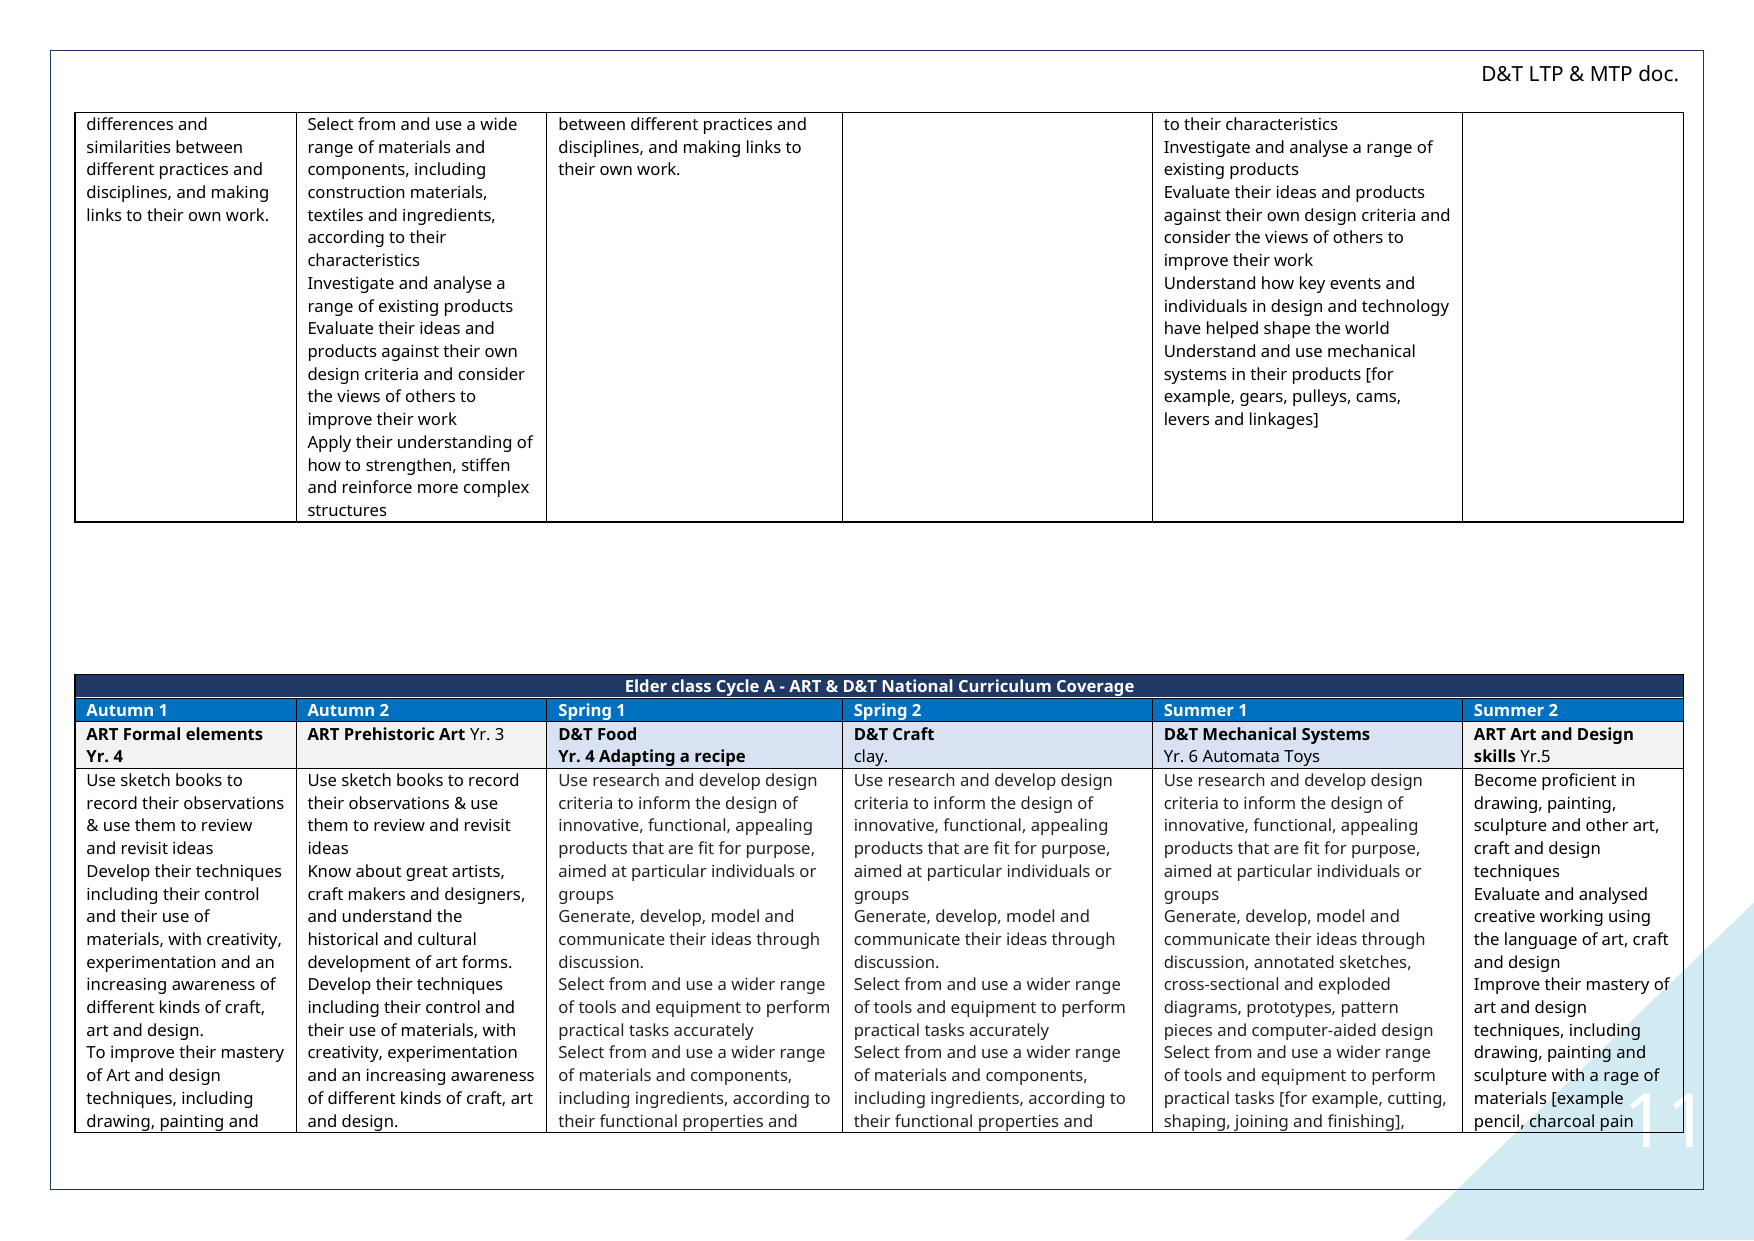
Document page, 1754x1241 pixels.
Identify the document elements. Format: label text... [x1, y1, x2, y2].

table_cell ART Formal elements Yr. 4 [76, 722, 296, 768]
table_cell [297, 769, 546, 1132]
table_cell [1153, 769, 1462, 1132]
table_cell Spring 1 [547, 699, 842, 721]
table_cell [1463, 769, 1683, 1132]
table_cell D&T Food Yr. 4 Adapting a recipe [547, 722, 842, 768]
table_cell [297, 113, 546, 521]
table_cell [76, 113, 296, 521]
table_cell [547, 113, 842, 521]
table_cell Summer 2 [1463, 699, 1683, 721]
table_cell Summer 1 [1153, 699, 1462, 721]
table_cell Autumn 2 [297, 699, 546, 721]
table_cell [547, 769, 842, 1132]
table_cell Autumn 1 [76, 699, 296, 721]
table_cell D&T Mechanical Systems Yr. 6 Automata Toys [1153, 722, 1462, 768]
table_cell ART Art and Design skills Yr.5 [1463, 722, 1683, 768]
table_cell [843, 113, 1152, 521]
table_cell D&T Craft clay. [843, 722, 1152, 768]
table_cell Spring 2 [843, 699, 1152, 721]
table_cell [1153, 113, 1462, 521]
table_cell ART Prehistoric Art Yr. 3 [297, 722, 546, 768]
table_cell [1463, 113, 1683, 521]
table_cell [843, 769, 1152, 1132]
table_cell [76, 769, 296, 1132]
table_header Elder class Cycle A - ART & D&T National Curriculum Coverage [76, 675, 1683, 697]
